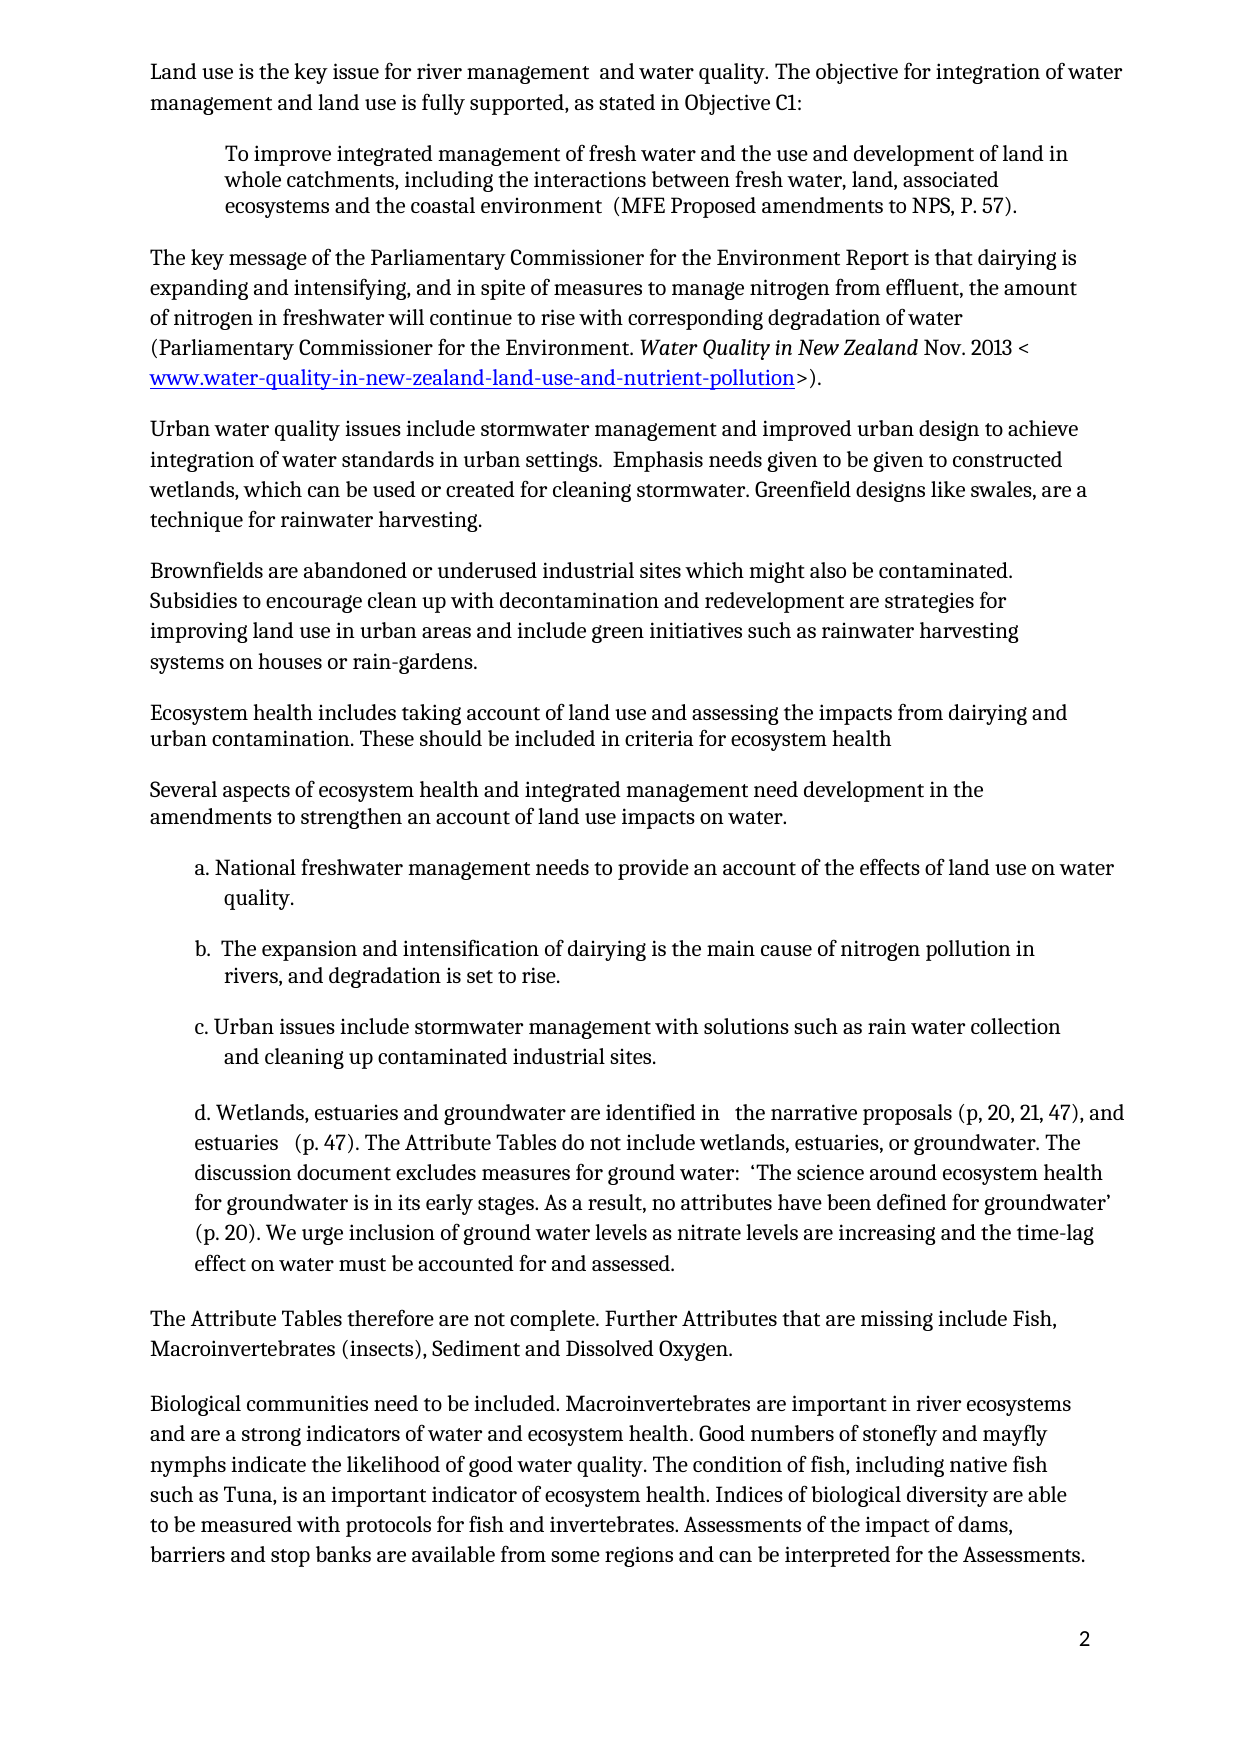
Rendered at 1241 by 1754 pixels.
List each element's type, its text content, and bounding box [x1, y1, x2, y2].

text d. Wetlands, estuaries and groundwater are identified in the narrative proposals (p, 20, 21, 47), and estuaries (p. 47). The Attribute Tables do not include wetlands, estuaries, or groundwater. The discussion document excludes measures for ground water: ‘The science around ecosystem health for groundwater is in its early stages. As a result, no attributes have been defined for groundwater’ (p. 20). We urge inclusion of ground water levels as nitrate levels are increasing and the time-lag effect on water must be accounted for and assessed. [194, 1099, 1126, 1277]
text b. The expansion and intensification of dairying is the main cause of nitrogen pollution in rivers, and degradation is set to rise. [194, 936, 1090, 989]
text To improve integrated management of fresh water and the use and development of land in whole catchments, including the interactions between fresh water, land, associated ecosystems and the coastal environment (MFE Proposed amendments to NPS, P. 57). [225, 140, 1090, 219]
text Biological communities need to be included. Macroinvertebrates are important in river ecosystems and are a strong indicators of water and ecosystem health. Good numbers of stonefly and mayfly nymphs indicate the likelihood of good water quality. The condition of fish, including native fish such as Tuna, is an important indicator of ecosystem health. Indices of biological diversity are able to be measured with protocols for fish and invertebrates. Assessments of the impact of dams, barriers and stop banks are available from some regions and can be interpreted for the Assessments. [150, 1391, 1090, 1568]
text Urban water quality issues include stormwater management and improved urban design to achieve integration of water standards in urban settings. Emphasis needs given to be given to constructed wetlands, which can be used or created for cleaning stormwater. Greenfield designs like swales, are a technique for rainwater harvesting. [150, 416, 1090, 533]
text c. Urban issues include stormwater management with solutions such as rain water collection and cleaning up contaminated industrial sites. [194, 1014, 1090, 1071]
text Ecosystem health includes taking account of land use and assessing the impacts from dairying and urban contamination. These should be included in criteria for ecosystem health [150, 699, 1090, 752]
text The key message of the Parliamentary Commissioner for the Environment Report is that dairying is expanding and intensifying, and in spite of measures to manage nitrogen from effluent, the amount of nitrogen in freshwater will continue to rise with corresponding degradation of water (Parliamentary Commissioner for the Environment. Water Quality in New Zealand Nov. 2013 < www.water-quality-in-new-zealand-land-use-and-nutrient-pollution>). [150, 244, 1090, 392]
text Land use is the key issue for river management and water quality. The objective for integration of water management and land use is fully supported, as stated in Objective C1: [150, 59, 1126, 116]
text Brownfields are abandoned or underused industrial sites which might also be contaminated. Subsidies to encourage clean up with decontamination and redevelopment are strategies for improving land use in urban areas and include green initiatives such as rainwater harvesting systems on houses or rain-gardens. [150, 558, 1090, 675]
text Several aspects of ecosystem health and integrated management need development in the amendments to strengthen an account of land use impacts on water. [150, 777, 1090, 830]
text a. National freshwater management needs to provide an account of the effects of land use on water quality. [194, 855, 1126, 912]
text The Attribute Tables therefore are not complete. Further Attributes that are missing include Fish, Macroinvertebrates (insects), Sediment and Dissolved Oxygen. [150, 1306, 1090, 1362]
